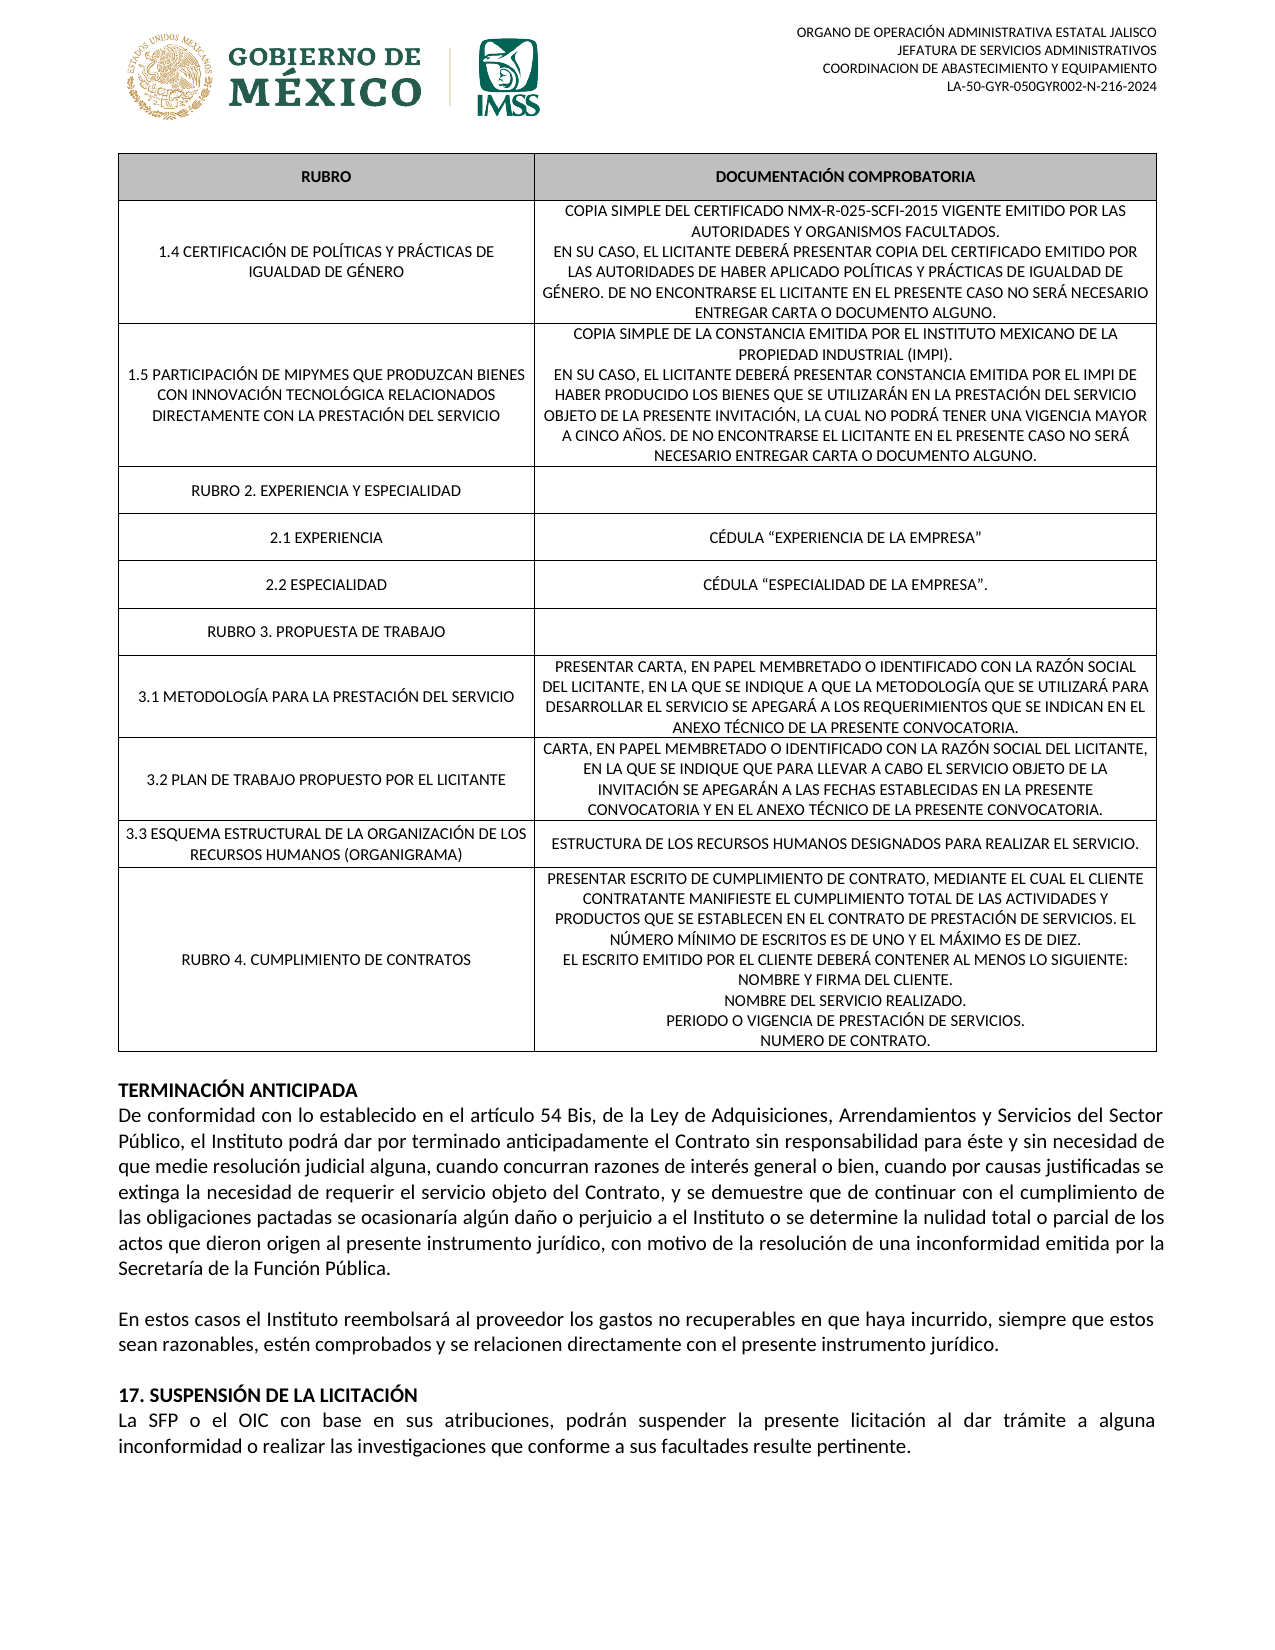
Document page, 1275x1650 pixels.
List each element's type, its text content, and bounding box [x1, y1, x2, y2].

table_cell 2.1 EXPERIENCIA [119, 514, 534, 560]
picture [18, 0, 1182, 199]
table_cell [535, 467, 1156, 513]
table_cell RUBRO 4. CUMPLIMIENTO DE CONTRATOS [119, 868, 534, 1051]
table_cell COPIA SIMPLE DEL CERTIFICADO NMX-R-025-SCFI-2015 VIGENTE EMITIDO POR LAS AUTORIDADES Y ORGANISMOS FACULTADOS. EN SU CASO, EL LICITANTE DEBERÁ PRESENTAR COPIA DEL CERTIFICADO EMITIDO POR LAS AUTORIDADES DE HABER APLICADO POLÍTICAS Y PRÁCTICAS DE IGUALDAD DE GÉNERO. DE NO ENCONTRARSE EL LICITANTE EN EL PRESENTE CASO NO SERÁ NECESARIO ENTREGAR CARTA O DOCUMENTO ALGUNO. [535, 201, 1156, 323]
table_header RUBRO [119, 154, 534, 200]
text 17. SUSPENSIÓN DE LA LICITACIÓN [118, 1382, 1157, 1408]
table_cell ESTRUCTURA DE LOS RECURSOS HUMANOS DESIGNADOS PARA REALIZAR EL SERVICIO. [535, 821, 1156, 867]
table_cell RUBRO 2. EXPERIENCIA Y ESPECIALIDAD [119, 467, 534, 513]
text De conformidad con lo establecido en el artículo 54 Bis, de la Ley de Adquisiciones, Arrendamientos y Servicios del Sector Público, el Instituto podrá dar por terminado anticipadamente el Contrato sin responsabilidad para éste y sin necesidad de que medie resolución judicial alguna, cuando concurran razones de interés general o bien, cuando por causas justificadas se extinga la necesidad de requerir el servicio objeto del Contrato, y se demuestre que de continuar con el cumplimiento de las obligaciones pactadas se ocasionaría algún daño o perjuicio a el Instituto o se determine la nulidad total o parcial de los actos que dieron origen al presente instrumento jurídico, con motivo de la resolución de una inconformidad emitida por la Secretaría de la Función Pública. [118, 1103, 1167, 1281]
table_cell RUBRO 3. PROPUESTA DE TRABAJO [119, 609, 534, 655]
table_cell 3.2 PLAN DE TRABAJO PROPUESTO POR EL LICITANTE [119, 738, 534, 819]
table_cell [535, 609, 1156, 655]
text TERMINACIÓN ANTICIPADA [118, 1077, 1157, 1103]
table_cell 1.5 PARTICIPACIÓN DE MIPYMES QUE PRODUZCAN BIENES CON INNOVACIÓN TECNOLÓGICA RELACIONADOS DIRECTAMENTE CON LA PRESTACIÓN DEL SERVICIO [119, 324, 534, 466]
table_cell 3.1 METODOLOGÍA PARA LA PRESTACIÓN DEL SERVICIO [119, 656, 534, 737]
table_cell PRESENTAR CARTA, EN PAPEL MEMBRETADO O IDENTIFICADO CON LA RAZÓN SOCIAL DEL LICITANTE, EN LA QUE SE INDIQUE A QUE LA METODOLOGÍA QUE SE UTILIZARÁ PARA DESARROLLAR EL SERVICIO SE APEGARÁ A LOS REQUERIMIENTOS QUE SE INDICAN EN EL ANEXO TÉCNICO DE LA PRESENTE CONVOCATORIA. [535, 656, 1156, 737]
table_cell CÉDULA “EXPERIENCIA DE LA EMPRESA” [535, 514, 1156, 560]
table_cell COPIA SIMPLE DE LA CONSTANCIA EMITIDA POR EL INSTITUTO MEXICANO DE LA PROPIEDAD INDUSTRIAL (IMPI). EN SU CASO, EL LICITANTE DEBERÁ PRESENTAR CONSTANCIA EMITIDA POR EL IMPI DE HABER PRODUCIDO LOS BIENES QUE SE UTILIZARÁN EN LA PRESTACIÓN DEL SERVICIO OBJETO DE LA PRESENTE INVITACIÓN, LA CUAL NO PODRÁ TENER UNA VIGENCIA MAYOR A CINCO AÑOS. DE NO ENCONTRARSE EL LICITANTE EN EL PRESENTE CASO NO SERÁ NECESARIO ENTREGAR CARTA O DOCUMENTO ALGUNO. [535, 324, 1156, 466]
text En estos casos el Instituto reembolsará al proveedor los gastos no recuperables en que haya incurrido, siempre que estos sean razonables, estén comprobados y se relacionen directamente con el presente instrumento jurídico. [118, 1306, 1157, 1357]
text La SFP o el OIC con base en sus atribuciones, podrán suspender la presente licitación al dar trámite a alguna inconformidad o realizar las investigaciones que conforme a sus facultades resulte pertinente. [118, 1408, 1157, 1458]
table_cell PRESENTAR ESCRITO DE CUMPLIMIENTO DE CONTRATO, MEDIANTE EL CUAL EL CLIENTE CONTRATANTE MANIFIESTE EL CUMPLIMIENTO TOTAL DE LAS ACTIVIDADES Y PRODUCTOS QUE SE ESTABLECEN EN EL CONTRATO DE PRESTACIÓN DE SERVICIOS. EL NÚMERO MÍNIMO DE ESCRITOS ES DE UNO Y EL MÁXIMO ES DE DIEZ. EL ESCRITO EMITIDO POR EL CLIENTE DEBERÁ CONTENER AL MENOS LO SIGUIENTE: NOMBRE Y FIRMA DEL CLIENTE. NOMBRE DEL SERVICIO REALIZADO. PERIODO O VIGENCIA DE PRESTACIÓN DE SERVICIOS. NUMERO DE CONTRATO. [535, 868, 1156, 1051]
table_header DOCUMENTACIÓN COMPROBATORIA [535, 154, 1156, 200]
table_cell 2.2 ESPECIALIDAD [119, 561, 534, 608]
table_cell 1.4 CERTIFICACIÓN DE POLÍTICAS Y PRÁCTICAS DE IGUALDAD DE GÉNERO [119, 201, 534, 323]
table_cell 3.3 ESQUEMA ESTRUCTURAL DE LA ORGANIZACIÓN DE LOS RECURSOS HUMANOS (ORGANIGRAMA) [119, 821, 534, 867]
table_cell CARTA, EN PAPEL MEMBRETADO O IDENTIFICADO CON LA RAZÓN SOCIAL DEL LICITANTE, EN LA QUE SE INDIQUE QUE PARA LLEVAR A CABO EL SERVICIO OBJETO DE LA INVITACIÓN SE APEGARÁN A LAS FECHAS ESTABLECIDAS EN LA PRESENTE CONVOCATORIA Y EN EL ANEXO TÉCNICO DE LA PRESENTE CONVOCATORIA. [535, 738, 1156, 819]
table_cell CÉDULA “ESPECIALIDAD DE LA EMPRESA”. [535, 561, 1156, 608]
